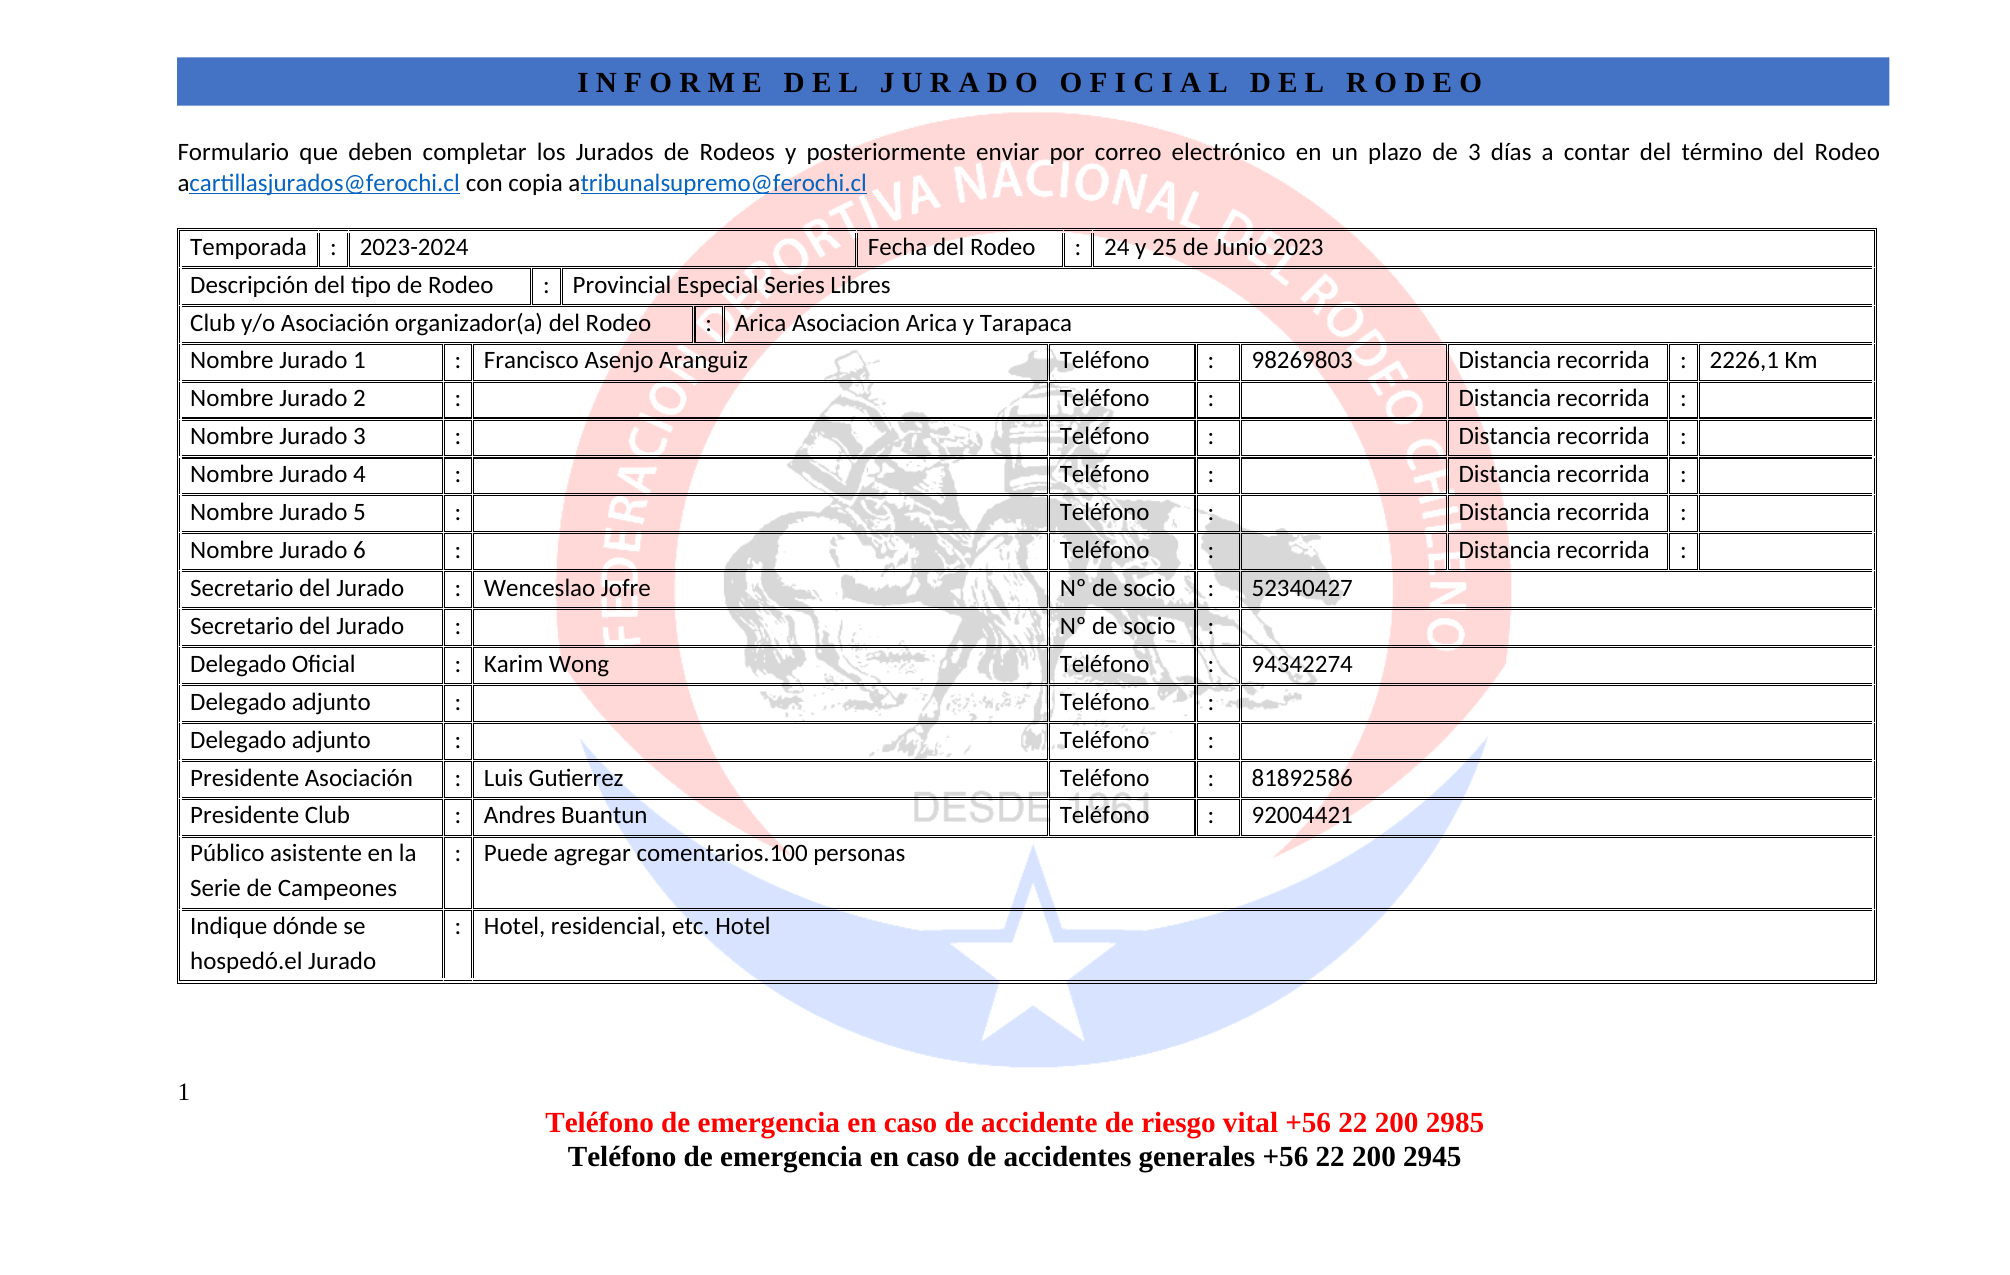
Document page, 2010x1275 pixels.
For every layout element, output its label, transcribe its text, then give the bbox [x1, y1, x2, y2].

table_cell : [445, 686, 471, 721]
table_cell Teléfono [1050, 383, 1194, 417]
table_cell Nº de socio [1050, 610, 1194, 645]
table_cell : [1198, 686, 1239, 721]
table_cell 81892586 [1242, 759, 1874, 797]
table_cell Distancia recorrida [1449, 496, 1667, 531]
table_cell : [1670, 421, 1697, 455]
table_cell Distancia recorrida [1449, 459, 1667, 493]
table_cell [1240, 607, 1875, 645]
table_cell Wenceslao Jofre [474, 572, 1047, 607]
table_cell Nombre Jurado 2 [180, 380, 442, 417]
table_cell Teléfono [1050, 724, 1194, 759]
table_cell [1698, 455, 1875, 493]
table_cell : [445, 648, 471, 683]
table_cell Distancia recorrida [1449, 345, 1667, 379]
table_cell [474, 383, 1047, 417]
table_cell Karim Wong [474, 648, 1047, 683]
table_cell : [445, 345, 471, 379]
table_cell Presidente Asociación [180, 759, 442, 797]
table_cell : [1198, 383, 1239, 417]
table_cell Puede agregar comentarios.100 personas [474, 835, 1874, 907]
table_cell : [445, 534, 471, 569]
table_cell : [1198, 496, 1239, 531]
table_cell : [1670, 459, 1697, 493]
table_cell [1242, 421, 1446, 455]
table_cell [474, 610, 1047, 645]
table_header 24 y 25 de Junio 2023 [1093, 231, 1874, 266]
table_cell : [1198, 534, 1239, 569]
table_cell [1700, 418, 1874, 455]
table_cell 98269803 [1242, 345, 1446, 379]
table_cell [1242, 534, 1446, 569]
table_cell Teléfono [1050, 800, 1194, 834]
table_cell : [445, 459, 471, 493]
table_cell Teléfono [1050, 648, 1194, 683]
table_cell Club y/o Asociación organizador(a) del Rodeo [180, 304, 692, 342]
table_header Fecha del Rodeo [856, 231, 1063, 266]
table_cell Teléfono [1050, 345, 1194, 379]
table_cell Nombre Jurado 6 [179, 531, 443, 569]
table_cell [1240, 683, 1875, 721]
table_cell 94342274 [1240, 645, 1875, 683]
table_cell : [1670, 345, 1697, 379]
table_cell 52340427 [1240, 569, 1875, 607]
table_cell Teléfono [1050, 496, 1194, 531]
table_cell Teléfono [1050, 686, 1194, 721]
table_cell : [445, 724, 471, 759]
table_cell [1698, 531, 1875, 569]
table_cell Nombre Jurado 3 [180, 418, 442, 455]
table_cell Nombre Jurado 1 [180, 342, 442, 379]
table_cell Andres Buantun [474, 800, 1047, 834]
table_cell : [445, 800, 471, 834]
table_cell : [445, 610, 471, 645]
table_cell : [533, 269, 560, 304]
table_cell Delegado adjunto [179, 683, 443, 721]
table_cell : [445, 421, 471, 455]
table_cell : [1670, 496, 1697, 531]
table_cell : [1198, 800, 1239, 834]
table_header : [1063, 229, 1093, 266]
table_cell : [1198, 345, 1239, 379]
table_cell Nombre Jurado 5 [179, 493, 443, 531]
table_cell Nombre Jurado 4 [179, 455, 443, 493]
table_header : [319, 231, 348, 266]
table_cell Arica Asociacion Arica y Tarapaca [725, 304, 1874, 342]
table_cell [474, 496, 1047, 531]
table_cell Delegado Oficial [179, 645, 443, 683]
table_header Temporada [180, 229, 319, 266]
table_cell : [1670, 534, 1697, 569]
table_cell [1242, 459, 1446, 493]
table_cell Nº de socio [1050, 572, 1194, 607]
table_cell Teléfono [1050, 534, 1194, 569]
table_cell Francisco Asenjo Aranguiz [474, 345, 1047, 379]
table_cell : [1198, 648, 1239, 683]
table_cell Descripción del tipo de Rodeo [180, 266, 530, 304]
table_cell : [1198, 610, 1239, 645]
table_cell [474, 724, 1047, 759]
table_cell : [445, 383, 471, 417]
table_cell Provincial Especial Series Libres [563, 266, 1874, 304]
table_cell : [1198, 459, 1239, 493]
table_cell Luis Gutierrez [474, 762, 1047, 797]
table_cell : [445, 572, 471, 607]
table_cell : [445, 838, 471, 907]
table_cell Hotel, residencial, etc. Hotel [473, 908, 1874, 980]
table_cell 92004421 [1242, 797, 1874, 834]
table_cell Distancia recorrida [1449, 421, 1667, 455]
table_cell Distancia recorrida [1449, 383, 1667, 417]
table_cell Secretario del Jurado [179, 607, 443, 645]
table_cell : [1198, 572, 1239, 607]
table_cell : [1670, 383, 1697, 417]
table_cell : [443, 911, 472, 980]
table_cell Presidente Club [180, 797, 442, 834]
table_cell [474, 534, 1047, 569]
table_header 2023-2024 [348, 231, 856, 266]
table_cell [1242, 496, 1446, 531]
table_cell 2226,1 Km [1700, 342, 1874, 379]
table_cell Teléfono [1050, 421, 1194, 455]
table_cell Indique dónde se hospedó.el Jurado [180, 908, 443, 980]
table_cell Distancia recorrida [1449, 534, 1667, 569]
table_cell : [696, 307, 722, 342]
table_cell : [445, 762, 471, 797]
table_cell [474, 459, 1047, 493]
table_cell : [1198, 724, 1239, 759]
table_cell : [1198, 421, 1239, 455]
text Formulario que deben completar los Jurados de Rodeos y posteriormente enviar por correo electrónico en un plazo de 3 días a contar del término del Rodeo acartillasjurados@ferochi.cl con copia atribunalsupremo@ferochi.cl [177, 136, 1884, 197]
table_cell Teléfono [1050, 459, 1194, 493]
table_cell Delegado adjunto [180, 721, 442, 759]
table_cell [474, 421, 1047, 455]
table_cell Secretario del Jurado [179, 569, 443, 607]
table_cell [1242, 383, 1446, 417]
table_cell : [1198, 762, 1239, 797]
table_cell [1242, 721, 1874, 759]
table_cell [1698, 493, 1875, 531]
table_cell Teléfono [1050, 762, 1194, 797]
table_cell [1700, 380, 1874, 417]
table_cell Público asistente en la Serie de Campeones [180, 835, 442, 907]
table_cell [474, 686, 1047, 721]
table_cell : [445, 496, 471, 531]
